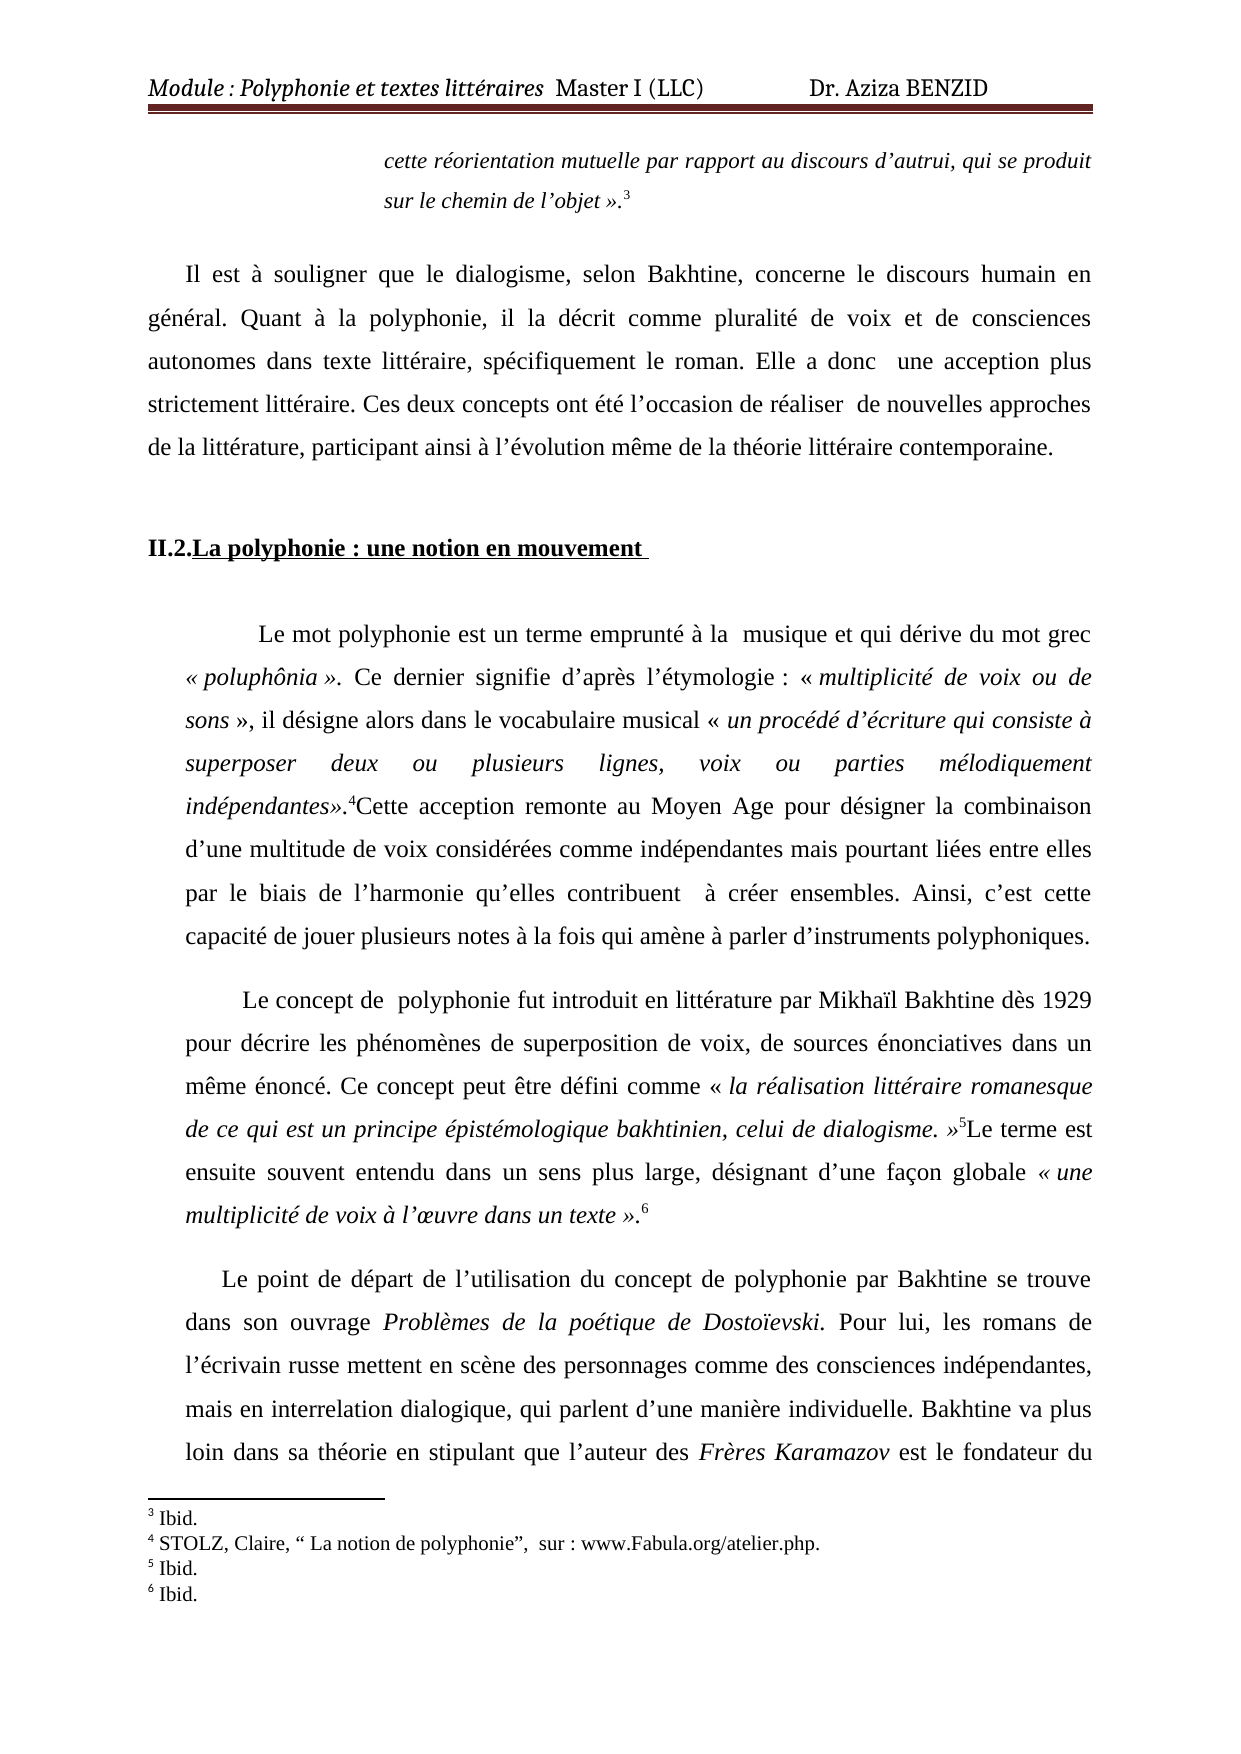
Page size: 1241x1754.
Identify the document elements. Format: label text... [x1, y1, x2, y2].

text Il est à souligner que le dialogisme, selon Bakhtine, concerne le discours humain en général. Quant à la polyphonie, il la décrit comme pluralité de voix et de consciences autonomes dans texte littéraire, spécifiquement le roman. Elle a donc une acception plus strictement littéraire. Ces deux concepts ont été l’occasion de réaliser de nouvelles approches de la littérature, participant ainsi à l’évolution même de la théorie littéraire contemporaine. [148, 259, 1093, 461]
text II.2.La polyphonie : une notion en mouvement [148, 533, 1093, 561]
text Le mot polyphonie est un terme emprunté à la musique et qui dérive du mot grec « poluphônia ». Ce dernier signifie d’après l’étymologie : « multiplicité de voix ou de sons », il désigne alors dans le vocabulaire musical « un procédé d’écriture qui consiste à superposer deux ou plusieurs lignes, voix ou parties mélodiquement indépendantes».Cette acception remonte au Moyen Age pour désigner la combinaison d’une multitude de voix considérées comme indépendantes mais pourtant liées entre elles par le biais de l’harmonie qu’elles contribuent à créer ensembles. Ainsi, c’est cette capacité de jouer plusieurs notes à la fois qui amène à parler d’instruments polyphoniques. [185, 619, 1093, 949]
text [185, 1264, 1093, 1466]
text Le concept de polyphonie fut introduit en littérature par Mikhaïl Bakhtine dès 1929 pour décrire les phénomènes de superposition de voix, de sources énonciatives dans un même énoncé. Ce concept peut être défini comme « la réalisation littéraire romanesque de ce qui est un principe épistémologique bakhtinien, celui de dialogisme. »Le terme est ensuite souvent entendu dans un sens plus large, désignant d’une façon globale « une multiplicité de voix à l’œuvre dans un texte ». [185, 985, 1093, 1229]
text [384, 148, 1093, 213]
